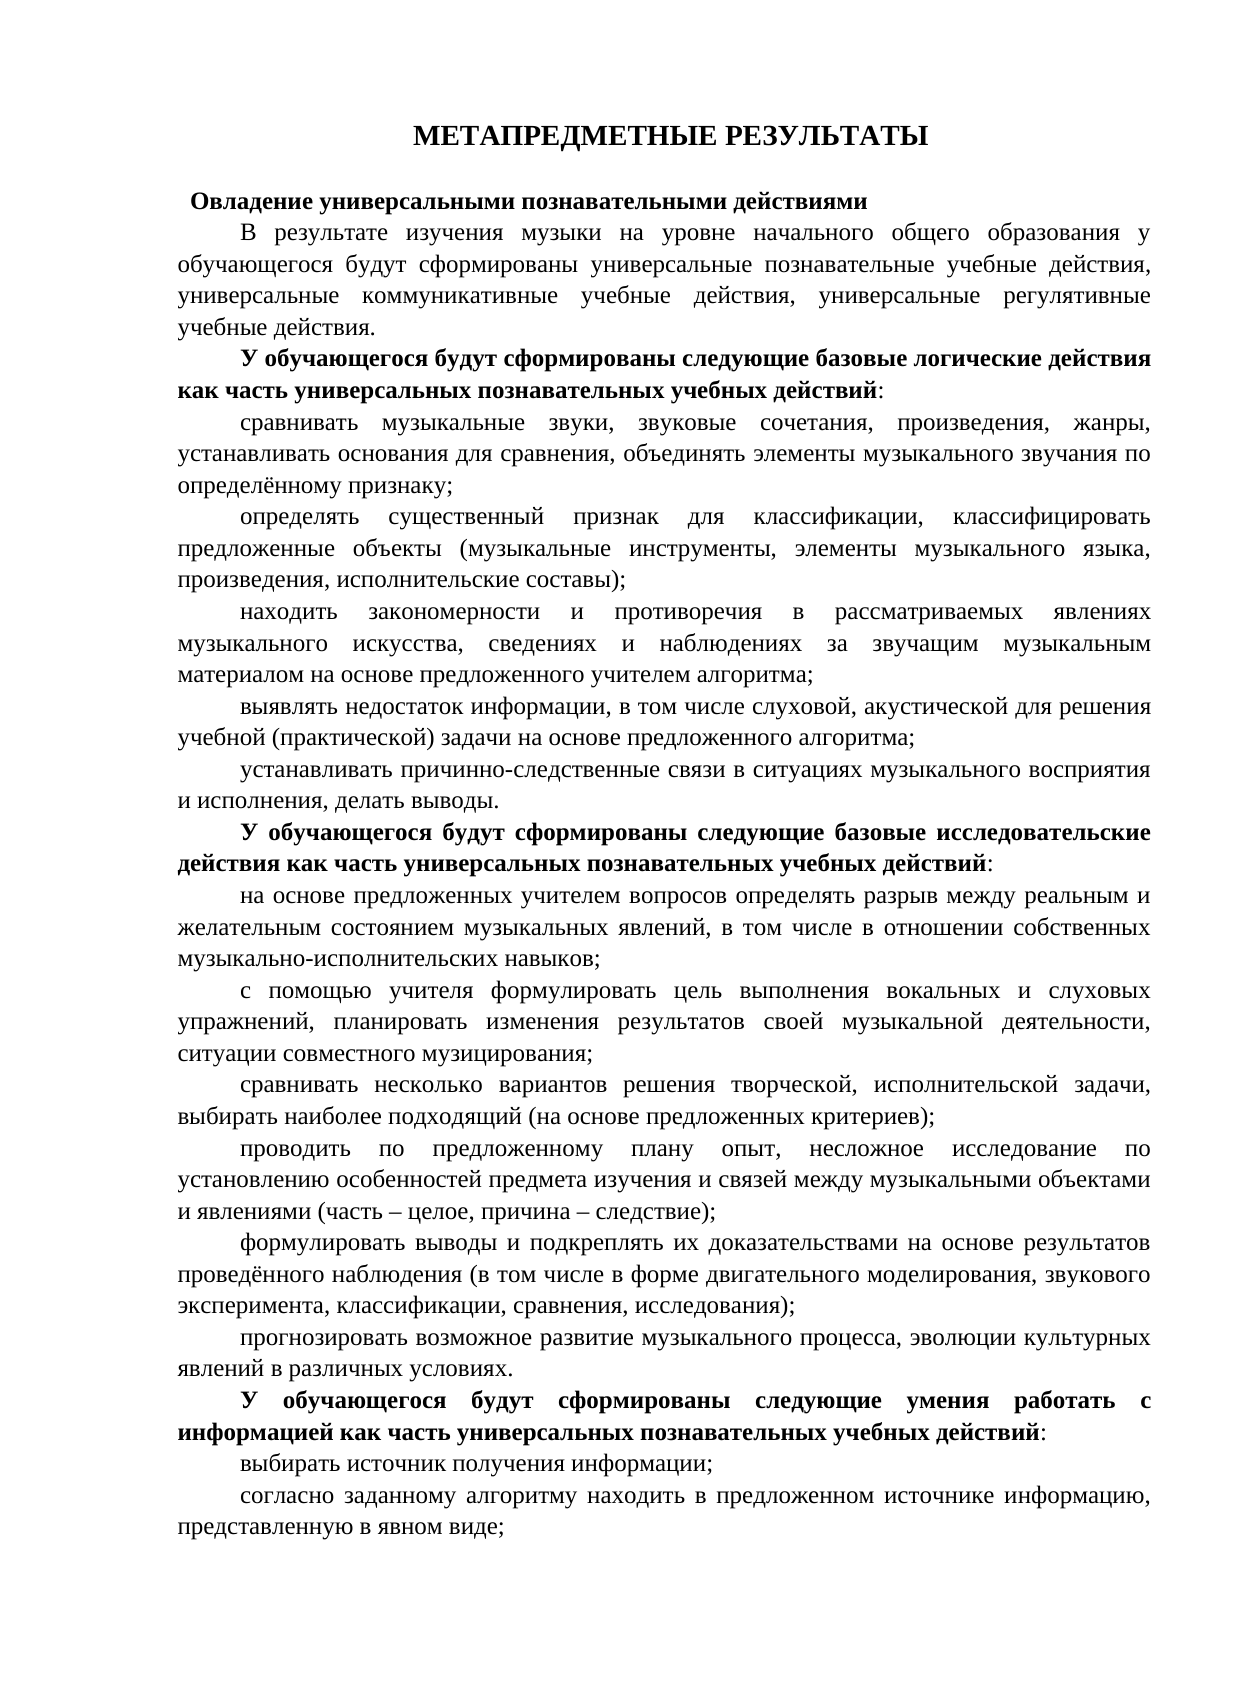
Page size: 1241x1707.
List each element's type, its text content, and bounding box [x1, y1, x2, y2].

text сравнивать несколько вариантов решения творческой, исполнительской задачи, выбирать наиболее подходящий (на основе предложенных критериев); [177, 1069, 1152, 1130]
text формулировать выводы и подкреплять их доказательствами на основе результатов проведённого наблюдения (в том числе в форме двигательного моделирования, звукового эксперимента, классификации, сравнения, исследования); [177, 1227, 1152, 1319]
text выбирать источник получения информации; [177, 1448, 1152, 1477]
text У обучающегося будут сформированы следующие базовые логические действия как часть универсальных познавательных учебных действий: [177, 343, 1152, 404]
text Овладение универсальными познавательными действиями [190, 186, 1152, 214]
text согласно заданному алгоритму находить в предложенном источнике информацию, представленную в явном виде; [177, 1480, 1152, 1540]
text с помощью учителя формулировать цель выполнения вокальных и слуховых упражнений, планировать изменения результатов своей музыкальной деятельности, ситуации совместного музицирования; [177, 975, 1152, 1067]
text МЕТАПРЕДМЕТНЫЕ РЕЗУЛЬТАТЫ [190, 118, 1152, 152]
text устанавливать причинно-следственные связи в ситуациях музыкального восприятия и исполнения, делать выводы. [177, 754, 1152, 814]
text прогнозировать возможное развитие музыкального процесса, эволюции культурных явлений в различных условиях. [177, 1322, 1152, 1382]
text на основе предложенных учителем вопросов определять разрыв между реальным и желательным состоянием музыкальных явлений, в том числе в отношении собственных музыкально-исполнительских навыков; [177, 880, 1152, 972]
text находить закономерности и противоречия в рассматриваемых явлениях музыкального искусства, сведениях и наблюдениях за звучащим музыкальным материалом на основе предложенного учителем алгоритма; [177, 596, 1152, 688]
text определять существенный признак для классификации, классифицировать предложенные объекты (музыкальные инструменты, элементы музыкального языка, произведения, исполнительские составы); [177, 501, 1152, 593]
text проводить по предложенному плану опыт, несложное исследование по установлению особенностей предмета изучения и связей между музыкальными объектами и явлениями (часть – целое, причина – следствие); [177, 1133, 1152, 1224]
text сравнивать музыкальные звуки, звуковые сочетания, произведения, жанры, устанавливать основания для сравнения, объединять элементы музыкального звучания по определённому признаку; [177, 407, 1152, 498]
text У обучающегося будут сформированы следующие базовые исследовательские действия как часть универсальных познавательных учебных действий: [177, 817, 1152, 877]
text В результате изучения музыки на уровне начального общего образования у обучающегося будут сформированы универсальные познавательные учебные действия, универсальные коммуникативные учебные действия, универсальные регулятивные учебные действия. [177, 217, 1152, 341]
text выявлять недостаток информации, в том числе слуховой, акустической для решения учебной (практической) задачи на основе предложенного алгоритма; [177, 691, 1152, 751]
text У обучающегося будут сформированы следующие умения работать с информацией как часть универсальных познавательных учебных действий: [177, 1385, 1152, 1445]
